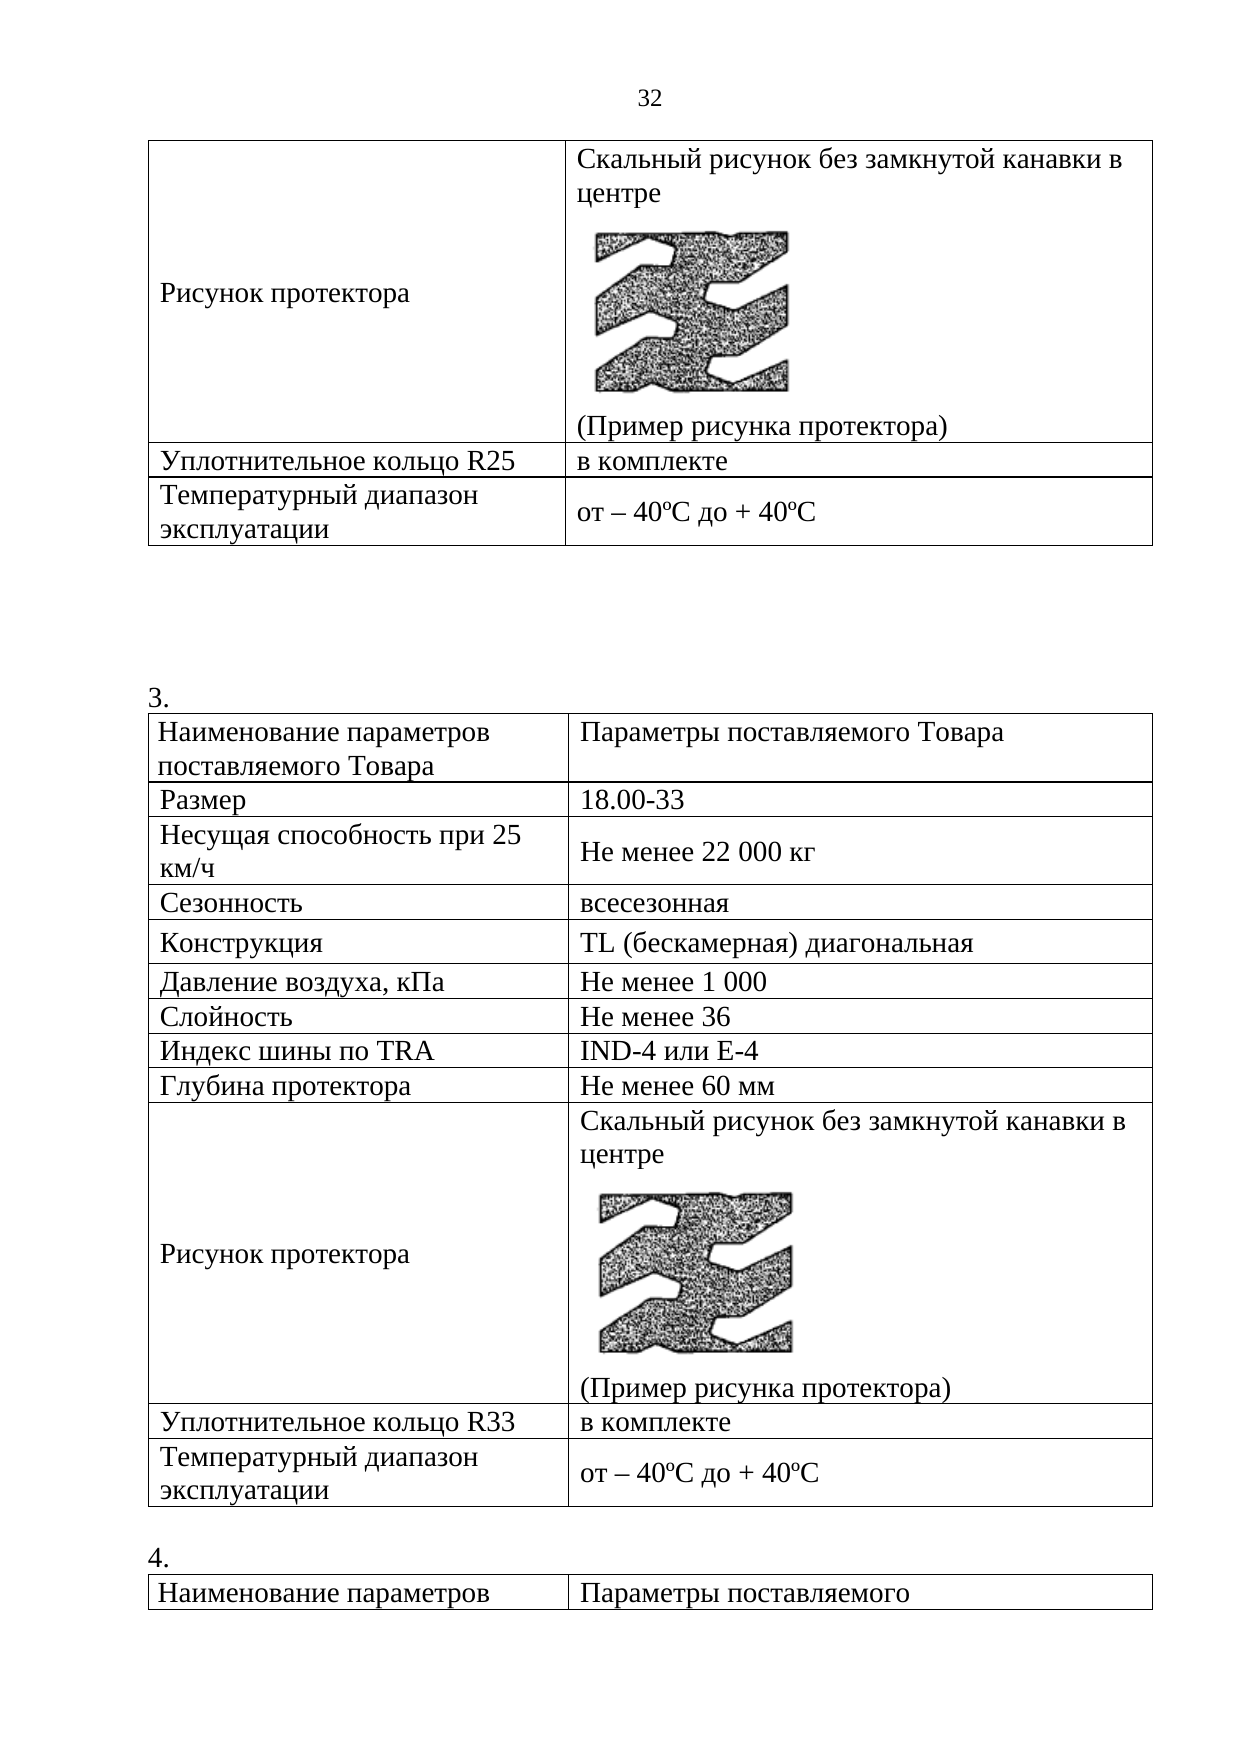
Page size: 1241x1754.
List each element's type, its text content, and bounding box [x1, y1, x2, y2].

table_cell IND-4 или Е-4 [569, 1034, 1152, 1067]
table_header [149, 1575, 568, 1609]
table_cell Сезонность [149, 885, 568, 919]
table_cell Размер [149, 783, 568, 816]
table_cell Рисунок протектора [149, 141, 565, 442]
table_header Наименование параметров поставляемого Товара [149, 714, 568, 781]
table_cell 18.00-33 [569, 783, 1152, 816]
table_cell Рисунок протектора [149, 1103, 568, 1403]
table_cell Скальный рисунок без замкнутой канавки в центре (Пример рисунка протектора) [566, 141, 1152, 442]
table_cell Несущая способность при 25 км/ч [149, 817, 568, 884]
table_cell Скальный рисунок без замкнутой канавки в центре (Пример рисунка протектора) [569, 1103, 1152, 1403]
table_header Параметры поставляемого Товара [569, 714, 1152, 781]
table_cell Индекс шины по TRA [149, 1034, 568, 1067]
table_cell в комплекте [569, 1404, 1152, 1438]
table_cell всесезонная [569, 885, 1152, 919]
table_cell от – 40ºС до + 40ºС [569, 1439, 1152, 1506]
table_cell TL (бескамерная) диагональная [569, 920, 1152, 963]
table_cell Давление воздуха, кПа [149, 964, 568, 998]
table_cell в комплекте [566, 443, 1152, 476]
table_cell Температурный диапазон эксплуатации [149, 478, 565, 544]
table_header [569, 1575, 1152, 1609]
table_cell Не менее 36 [569, 999, 1152, 1032]
table_cell Уплотнительное кольцо R25 [149, 443, 565, 476]
table_cell Конструкция [149, 920, 568, 963]
picture [576, 208, 808, 409]
text 3. [148, 680, 1152, 713]
text 4. [148, 1541, 1152, 1574]
table_cell Температурный диапазон эксплуатации [149, 1439, 568, 1506]
table_cell Не менее 22 000 кг [569, 817, 1152, 884]
table_cell Глубина протектора [149, 1068, 568, 1102]
table_cell Уплотнительное кольцо R33 [149, 1404, 568, 1438]
table_cell Не менее 60 мм [569, 1068, 1152, 1102]
picture [580, 1169, 812, 1370]
table_cell Слойность [149, 999, 568, 1032]
table_cell Не менее 1 000 [569, 964, 1152, 998]
table_cell от – 40ºС до + 40ºС [566, 478, 1152, 544]
